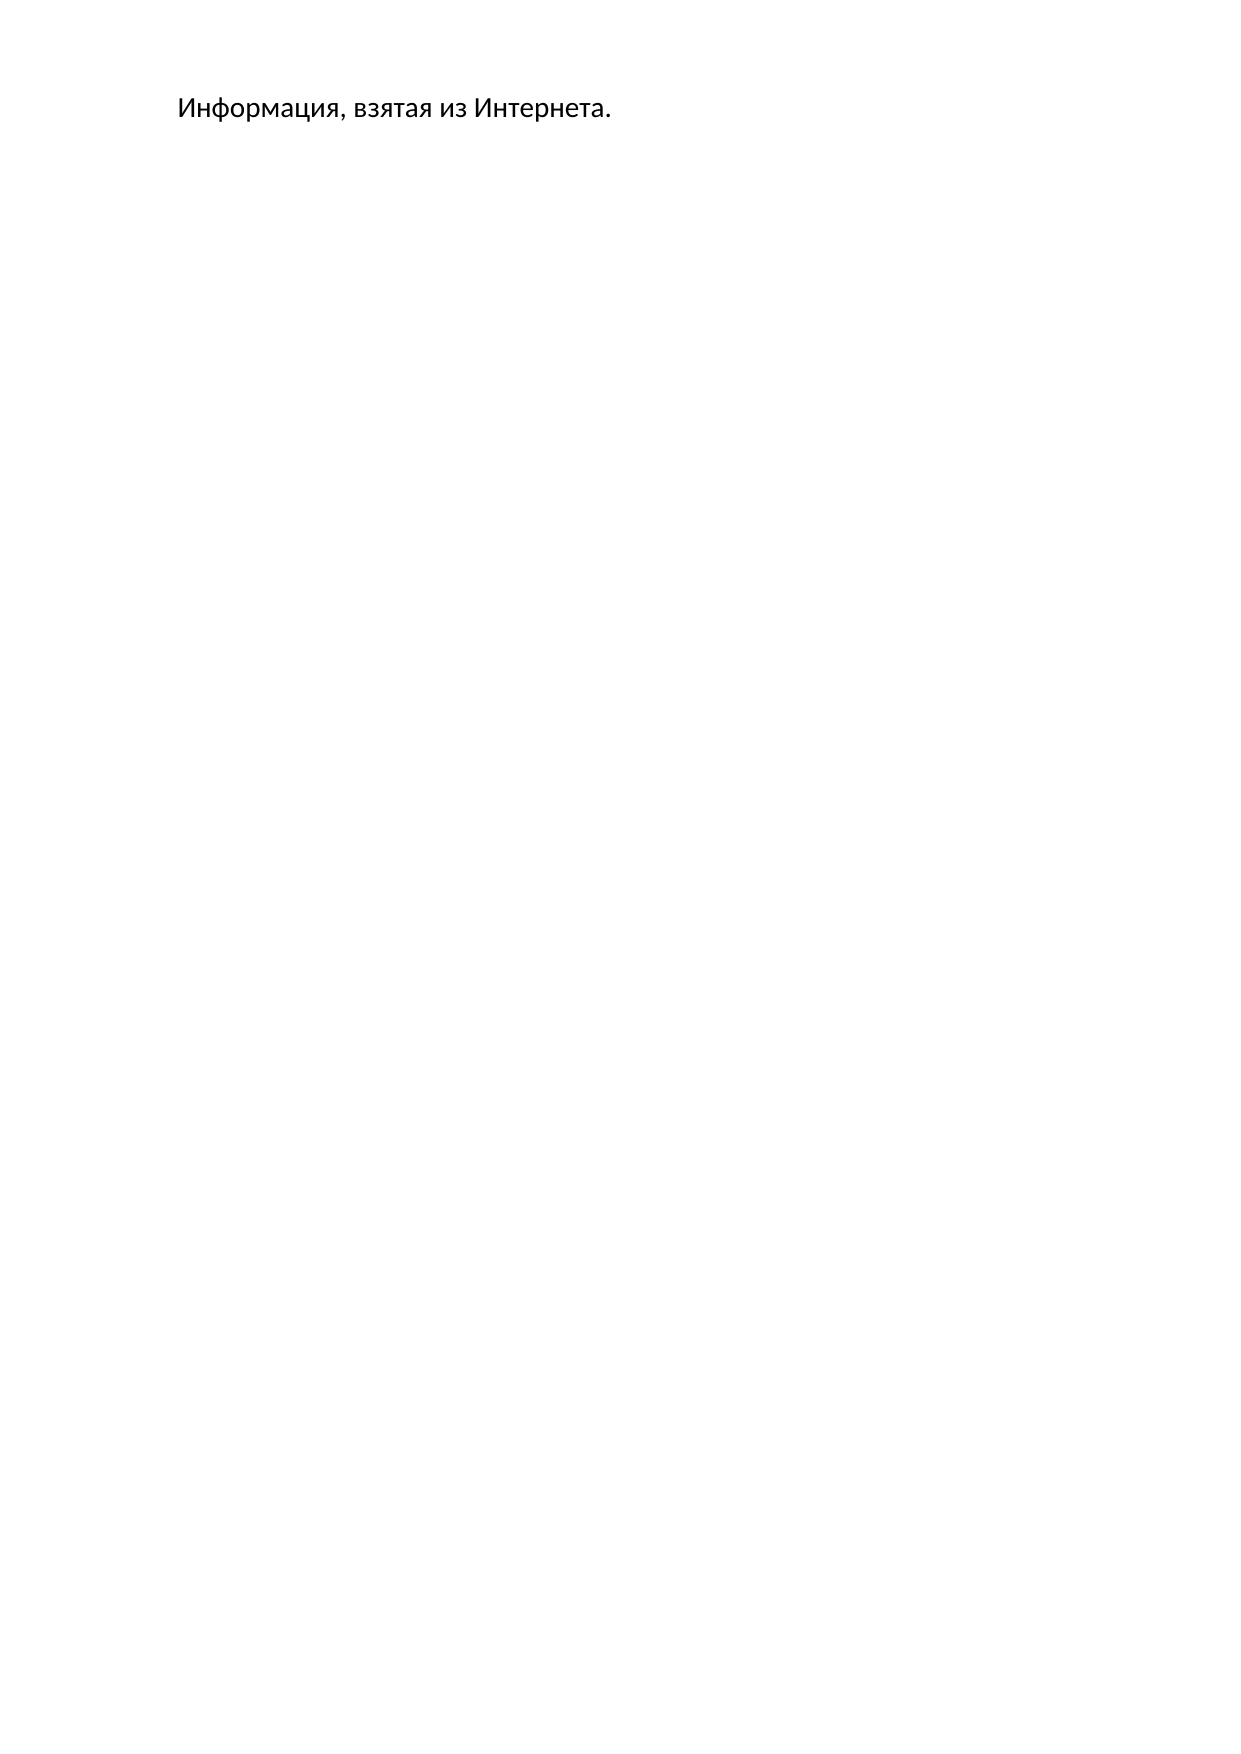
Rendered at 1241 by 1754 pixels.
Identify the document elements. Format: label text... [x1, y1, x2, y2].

text Информация, взятая из Интернета. [177, 89, 1152, 124]
